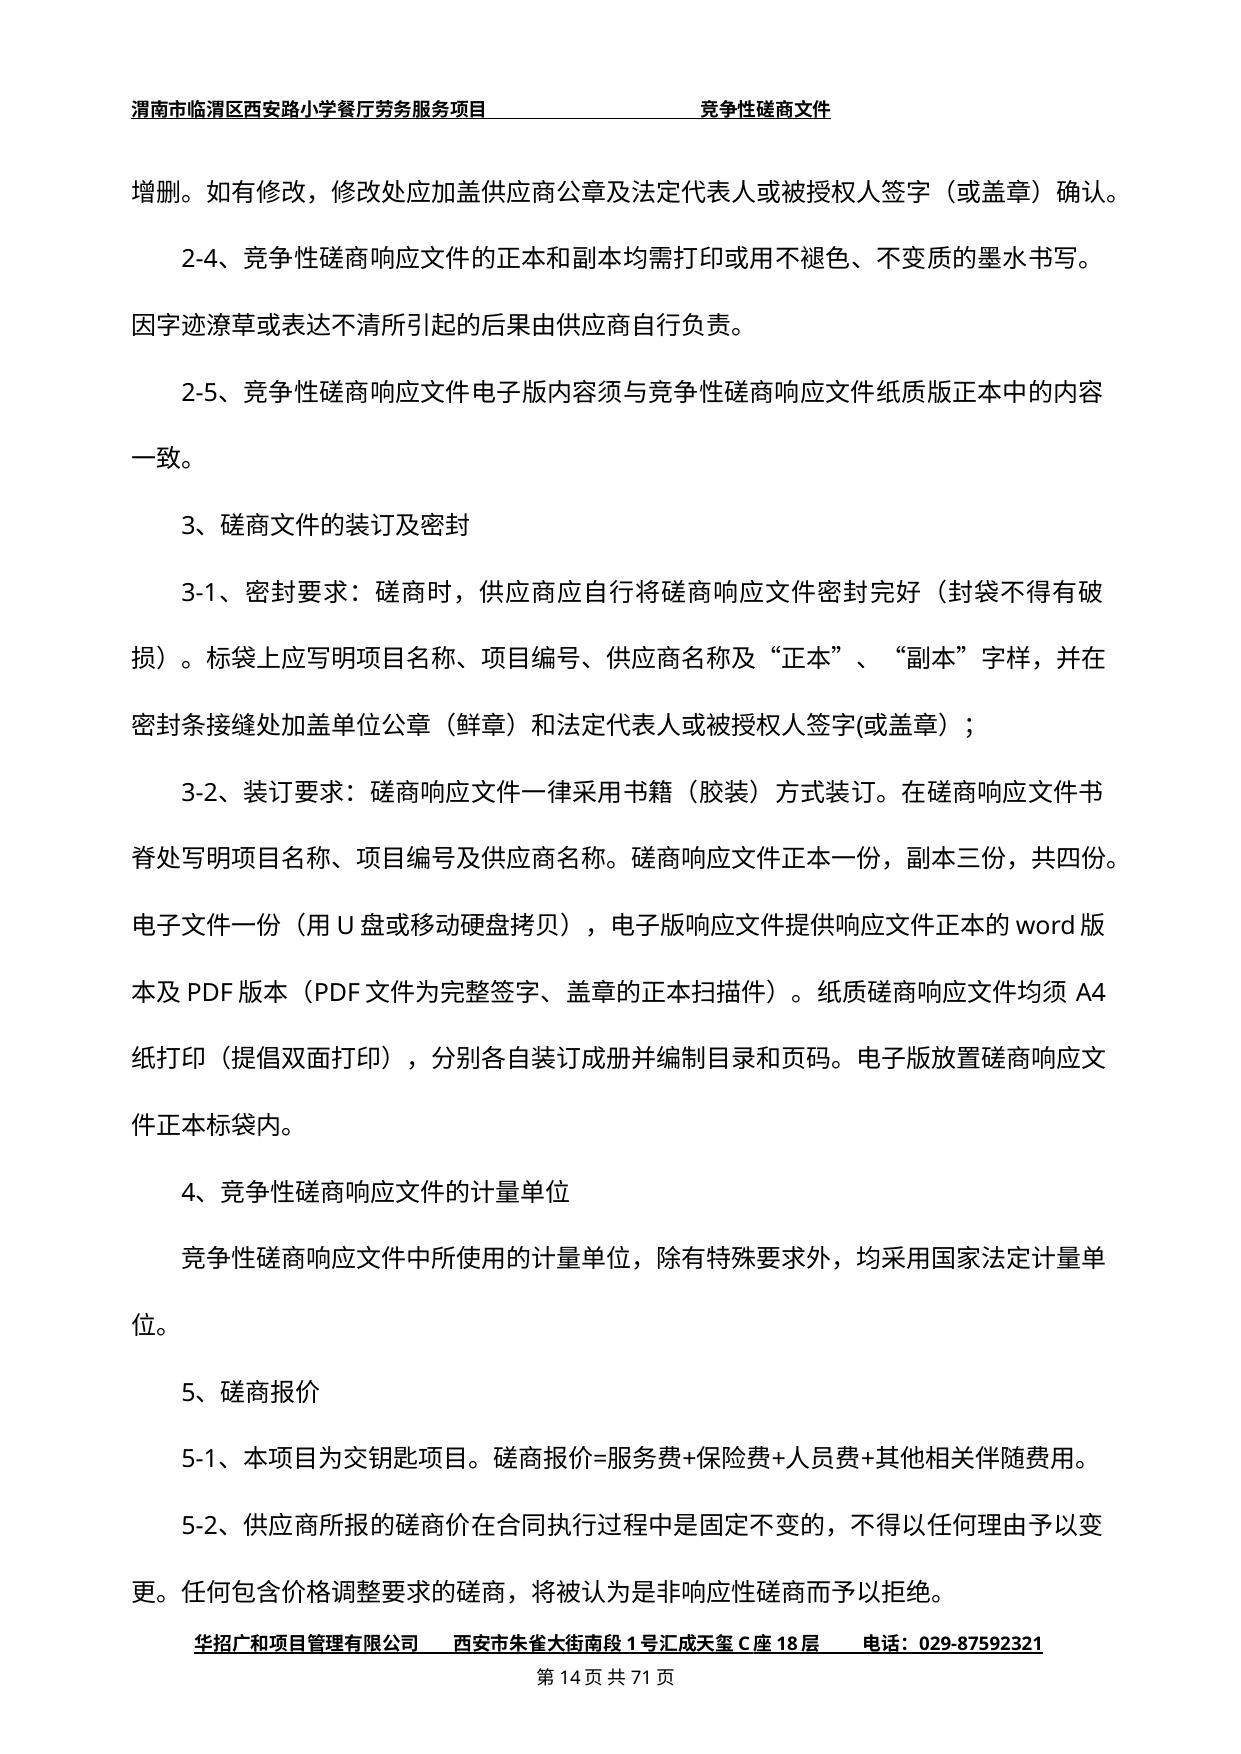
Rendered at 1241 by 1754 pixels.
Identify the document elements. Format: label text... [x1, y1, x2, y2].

text 3-2、装订要求：磋商响应文件一律采用书籍（胶装）方式装订。在磋商响应文件书脊处写明项目名称、项目编号及供应商名称。磋商响应文件正本一份，副本三份，共四份。电子文件一份（用U盘或移动硬盘拷贝），电子版响应文件提供响应文件正本的word版本及PDF版本（PDF文件为完整签字、盖章的正本扫描件）。纸质磋商响应文件均须A4纸打印（提倡双面打印），分别各自装订成册并编制目录和页码。电子版放置磋商响应文件正本标袋内。 [131, 748, 1106, 1148]
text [131, 148, 1106, 214]
text 3-1、密封要求：磋商时，供应商应自行将磋商响应文件密封完好（封袋不得有破损）。标袋上应写明项目名称、项目编号、供应商名称及“正本”、“副本”字样，并在密封条接缝处加盖单位公章（鲜章）和法定代表人或被授权人签字(或盖章）； [131, 548, 1106, 748]
text 3、磋商文件的装订及密封 [131, 481, 1106, 548]
text 竞争性磋商响应文件中所使用的计量单位，除有特殊要求外，均采用国家法定计量单位。 [131, 1214, 1106, 1348]
text 5、磋商报价 [131, 1348, 1106, 1414]
text 2-5、竞争性磋商响应文件电子版内容须与竞争性磋商响应文件纸质版正本中的内容一致。 [131, 348, 1106, 481]
text 4、竞争性磋商响应文件的计量单位 [131, 1148, 1106, 1214]
text 5-2、供应商所报的磋商价在合同执行过程中是固定不变的，不得以任何理由予以变更。任何包含价格调整要求的磋商，将被认为是非响应性磋商而予以拒绝。 [131, 1481, 1106, 1614]
text 2-4、竞争性磋商响应文件的正本和副本均需打印或用不褪色、不变质的墨水书写。因字迹潦草或表达不清所引起的后果由供应商自行负责。 [131, 214, 1106, 348]
text 5-1、本项目为交钥匙项目。磋商报价=服务费+保险费+人员费+其他相关伴随费用。 [131, 1414, 1106, 1481]
